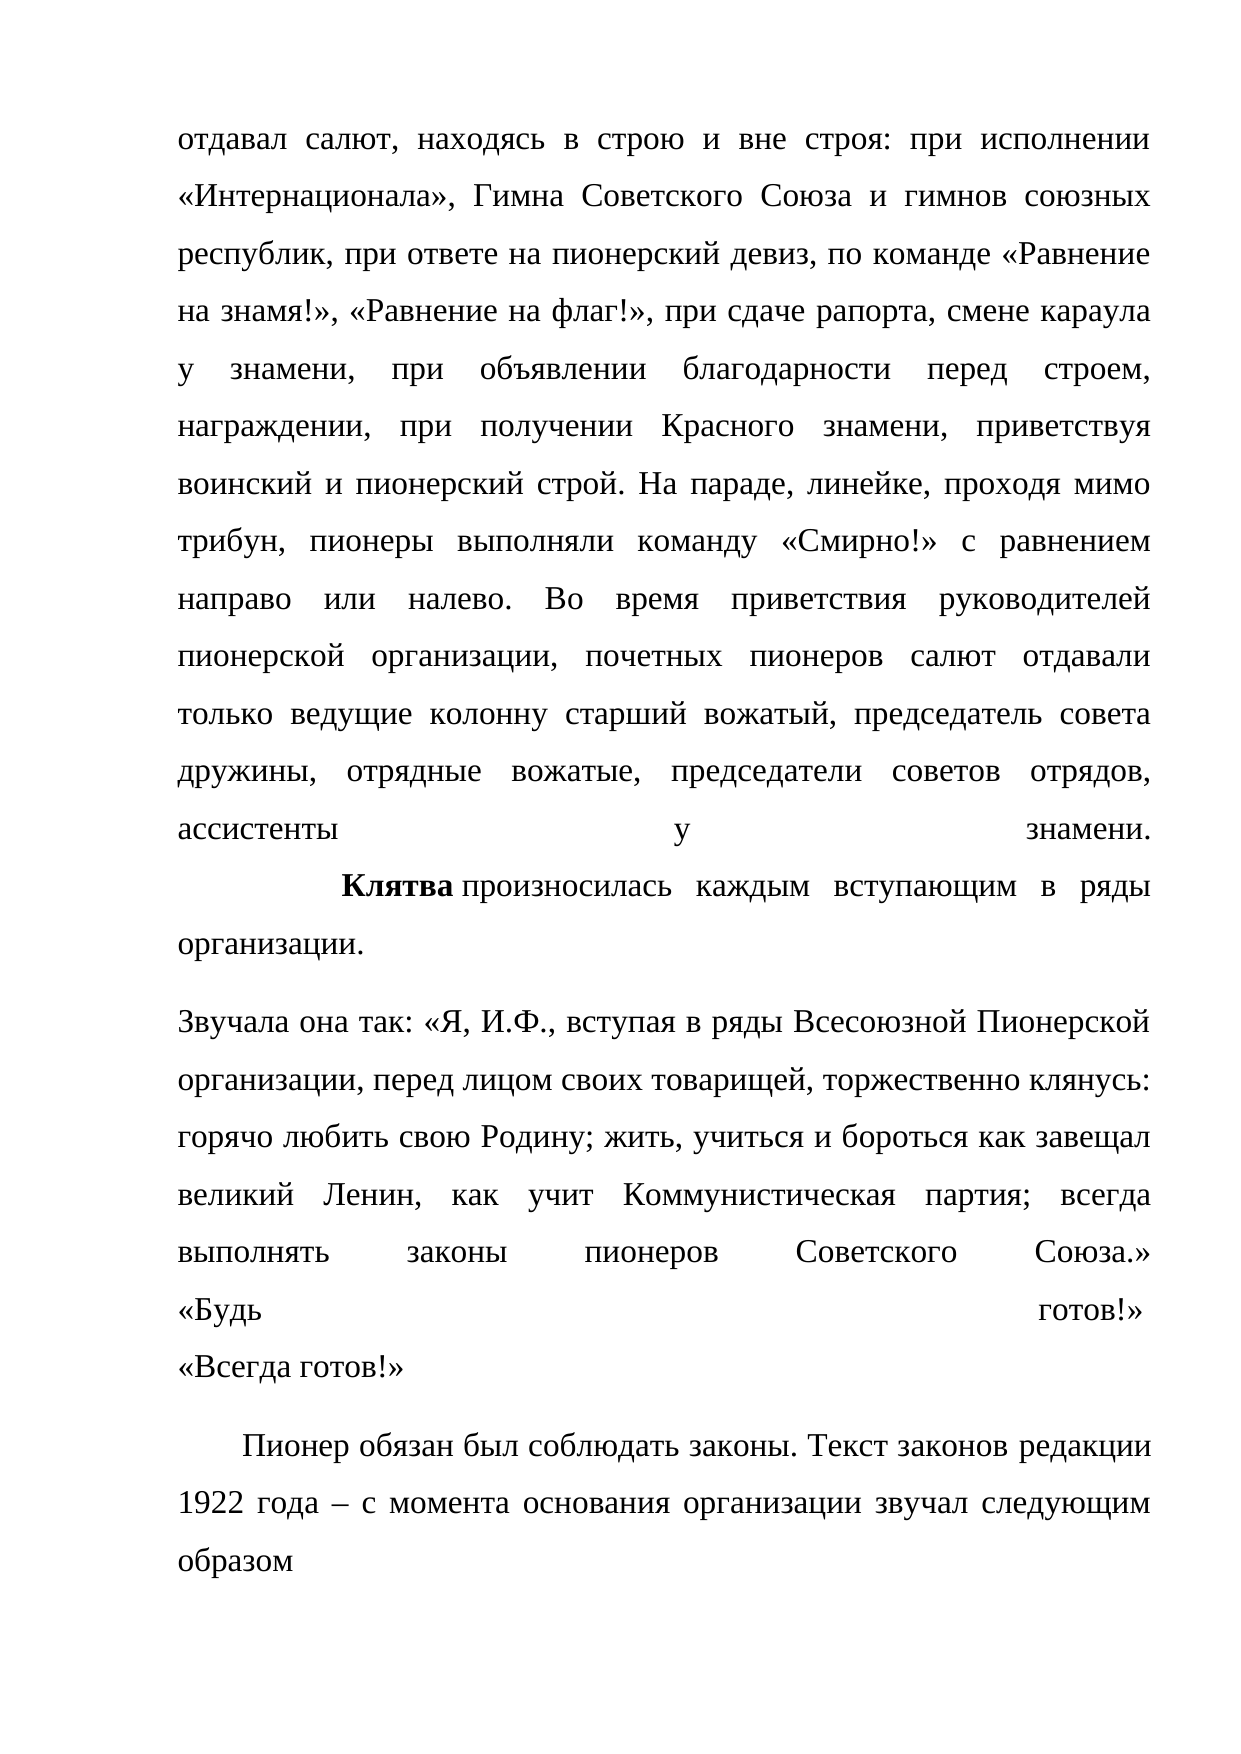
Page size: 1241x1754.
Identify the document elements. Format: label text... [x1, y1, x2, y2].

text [177, 118, 1152, 961]
text Пионер обязан был соблюдать законы. Текст законов редакции 1922 года – с момента основания организации звучал следующим образом [177, 1425, 1152, 1578]
text Звучала она так: «Я, И.Ф., вступая в ряды Всесоюзной Пионерской организации, перед лицом своих товарищей, торжественно клянусь: горячо любить свою Родину; жить, учиться и бороться как завещал великий Ленин, как учит Коммунистическая партия; всегда выполнять законы пионеров Советского Союза.» «Будь готов!» «Всегда готов!» [177, 1001, 1152, 1385]
